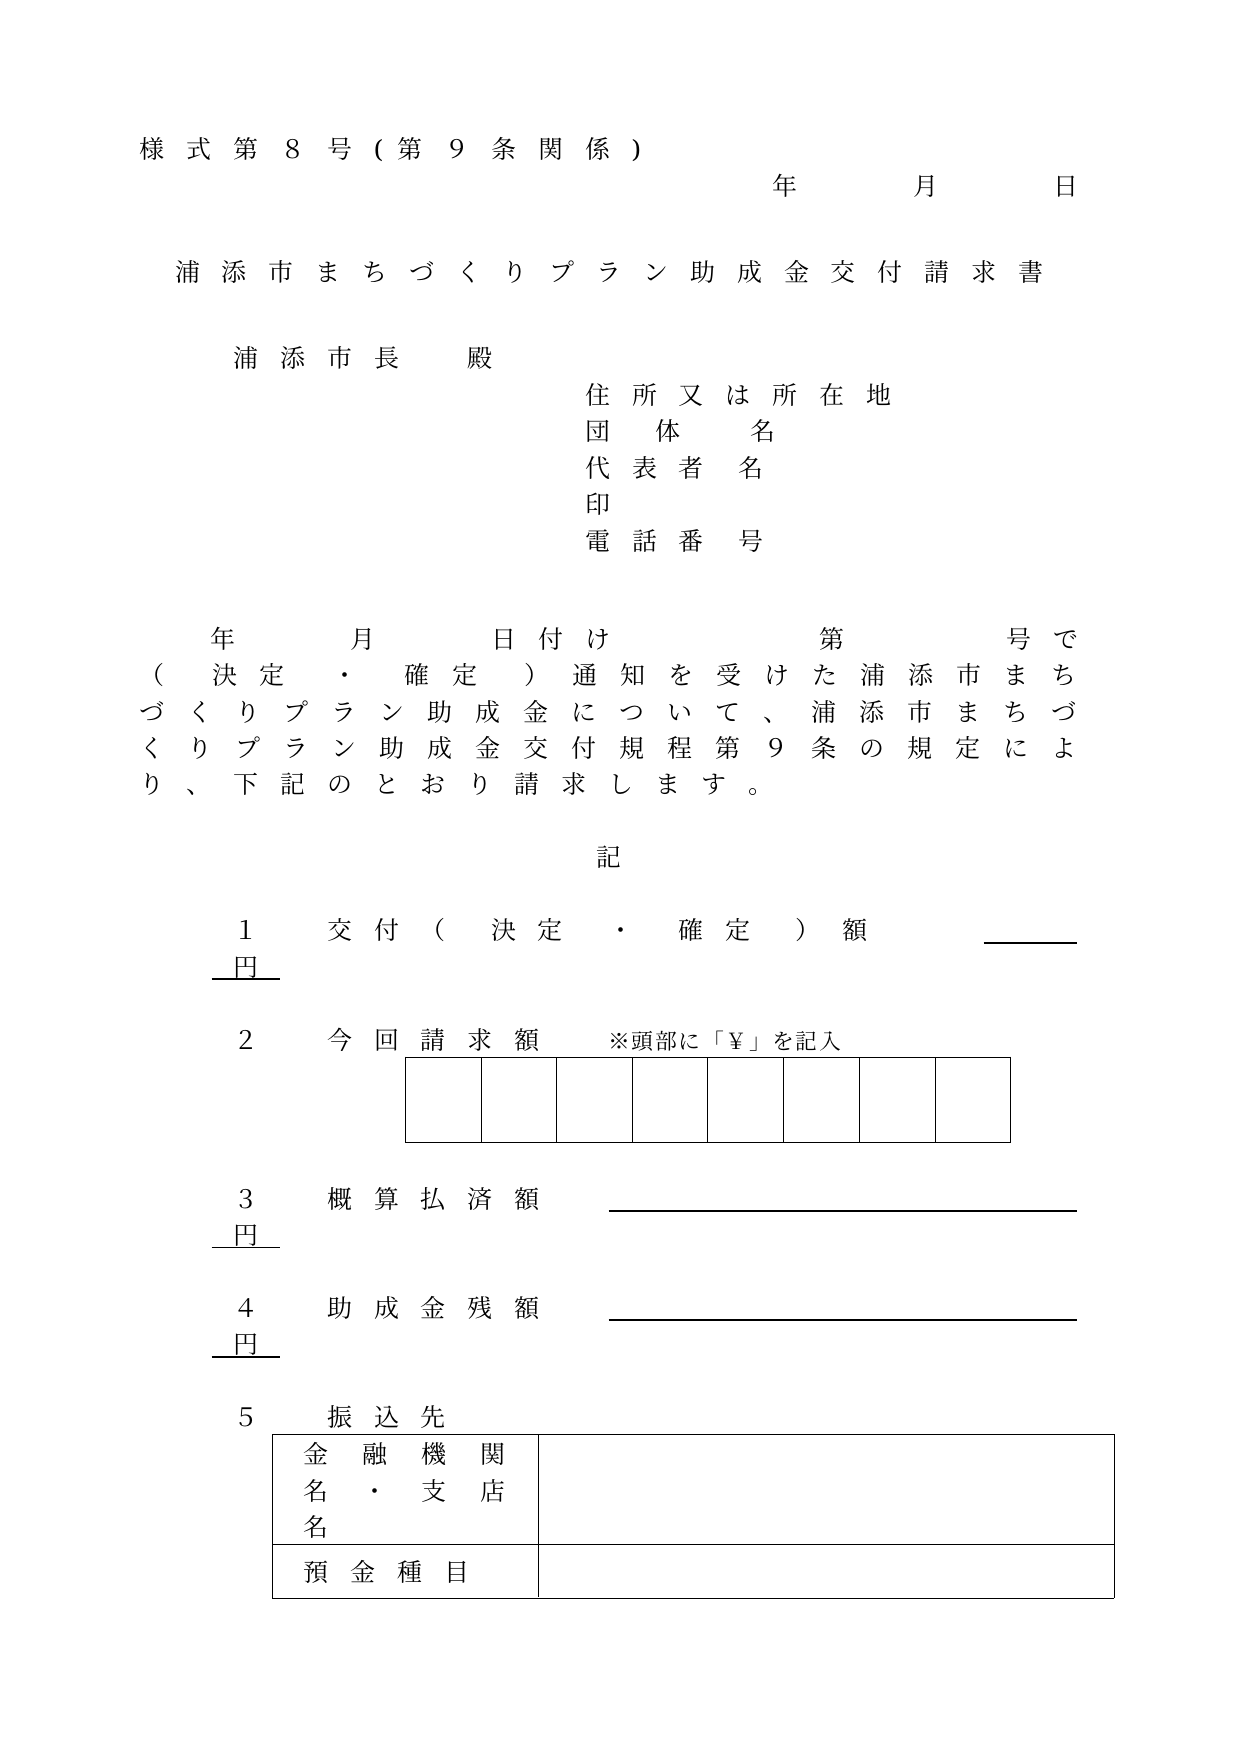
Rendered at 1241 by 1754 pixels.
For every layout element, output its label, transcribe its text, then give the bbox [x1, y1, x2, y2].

text 住所又は所在地 [573, 375, 1101, 412]
text 年 月 日 [139, 166, 1101, 202]
table_cell 預金種目 [273, 1545, 538, 1597]
table_header [936, 1058, 1010, 1142]
text ５ 振込先 [212, 1398, 1101, 1434]
text 記 [139, 838, 1101, 874]
text 団体名 [573, 412, 1101, 448]
table_header [633, 1058, 707, 1142]
table_cell [539, 1545, 1114, 1597]
table_header [708, 1058, 783, 1142]
text 浦添市まちづくりプラン助成金交付請求書 [139, 252, 1101, 289]
table_header [482, 1058, 556, 1142]
text ２ 今回請求額 ※頭部に「￥」を記入 [212, 1020, 1101, 1057]
text 年 月 日付け 第 号で（ 決定 ・ 確定 ）通知を受けた浦添市まちづくりプラン助成金について、浦添市まちづくりプラン助成金交付規程第９条の規定により、下記のとおり請求します。 [139, 619, 1101, 801]
table_header [539, 1435, 1114, 1544]
text １ 交付（ 決定 ・ 確定 ）額 円 [212, 911, 1101, 984]
table_header [557, 1058, 632, 1142]
text 電話番号 [573, 521, 1101, 558]
text ４ 助成金残額 円 [212, 1288, 1101, 1361]
table_header 金融機関名・支店名 [273, 1435, 538, 1544]
text ３ 概算払済額 円 [212, 1179, 1101, 1252]
text 浦添市長 殿 [139, 339, 1101, 375]
text 様式第８号(第９条関係) [139, 129, 1101, 166]
table_header [784, 1058, 859, 1142]
text 代表者名 印 [573, 448, 1101, 521]
table_header [406, 1058, 481, 1142]
table_header [860, 1058, 935, 1142]
